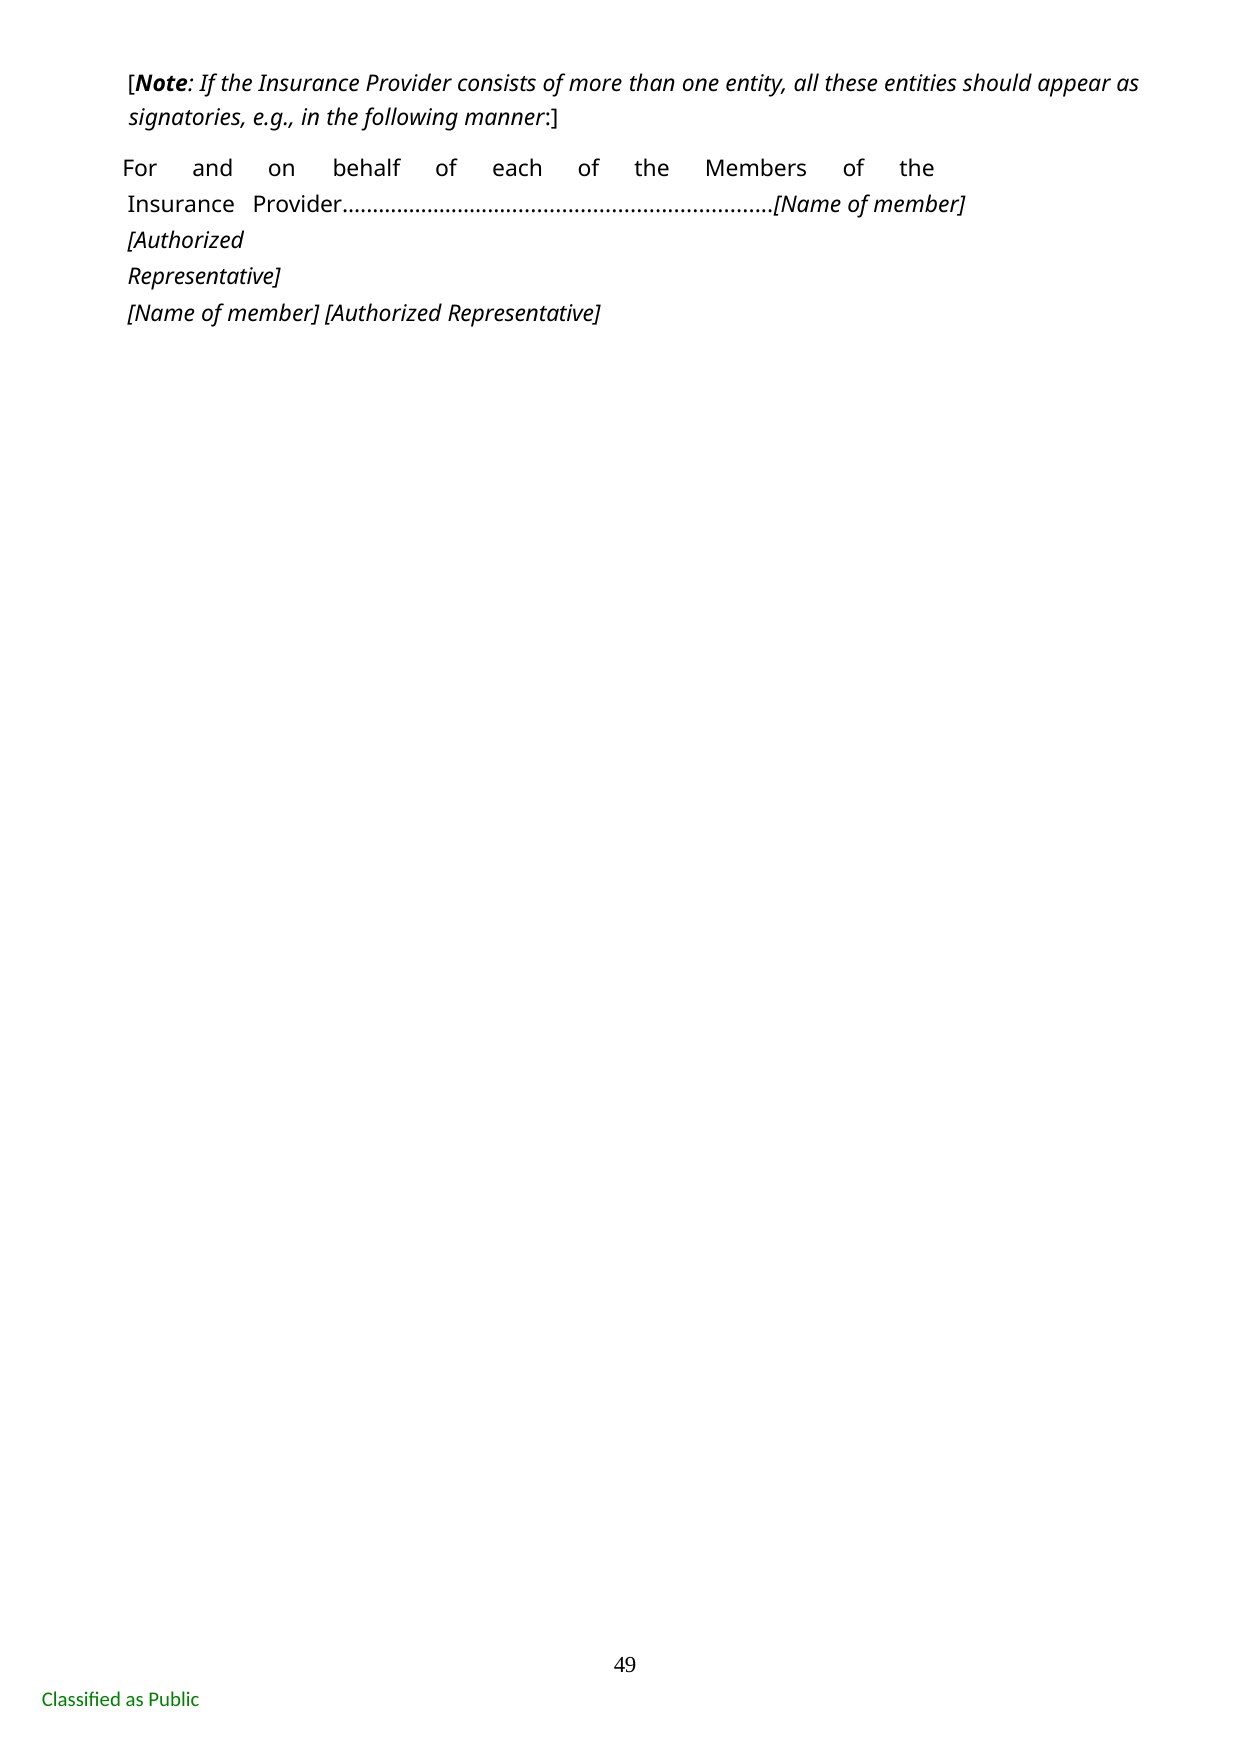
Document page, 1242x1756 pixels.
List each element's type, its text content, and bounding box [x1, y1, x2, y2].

text [Note: If the Insurance Provider consists of more than one entity, all these entities should appear as signatories, e.g., in the following manner:] [127, 67, 1183, 132]
text For and on behalf of each of the Members of the Insurance Provider [Name of member] [Authorized [122, 152, 1065, 255]
text Representative] [127, 260, 1183, 291]
text [Name of member] [Authorized Representative] [127, 297, 1183, 328]
